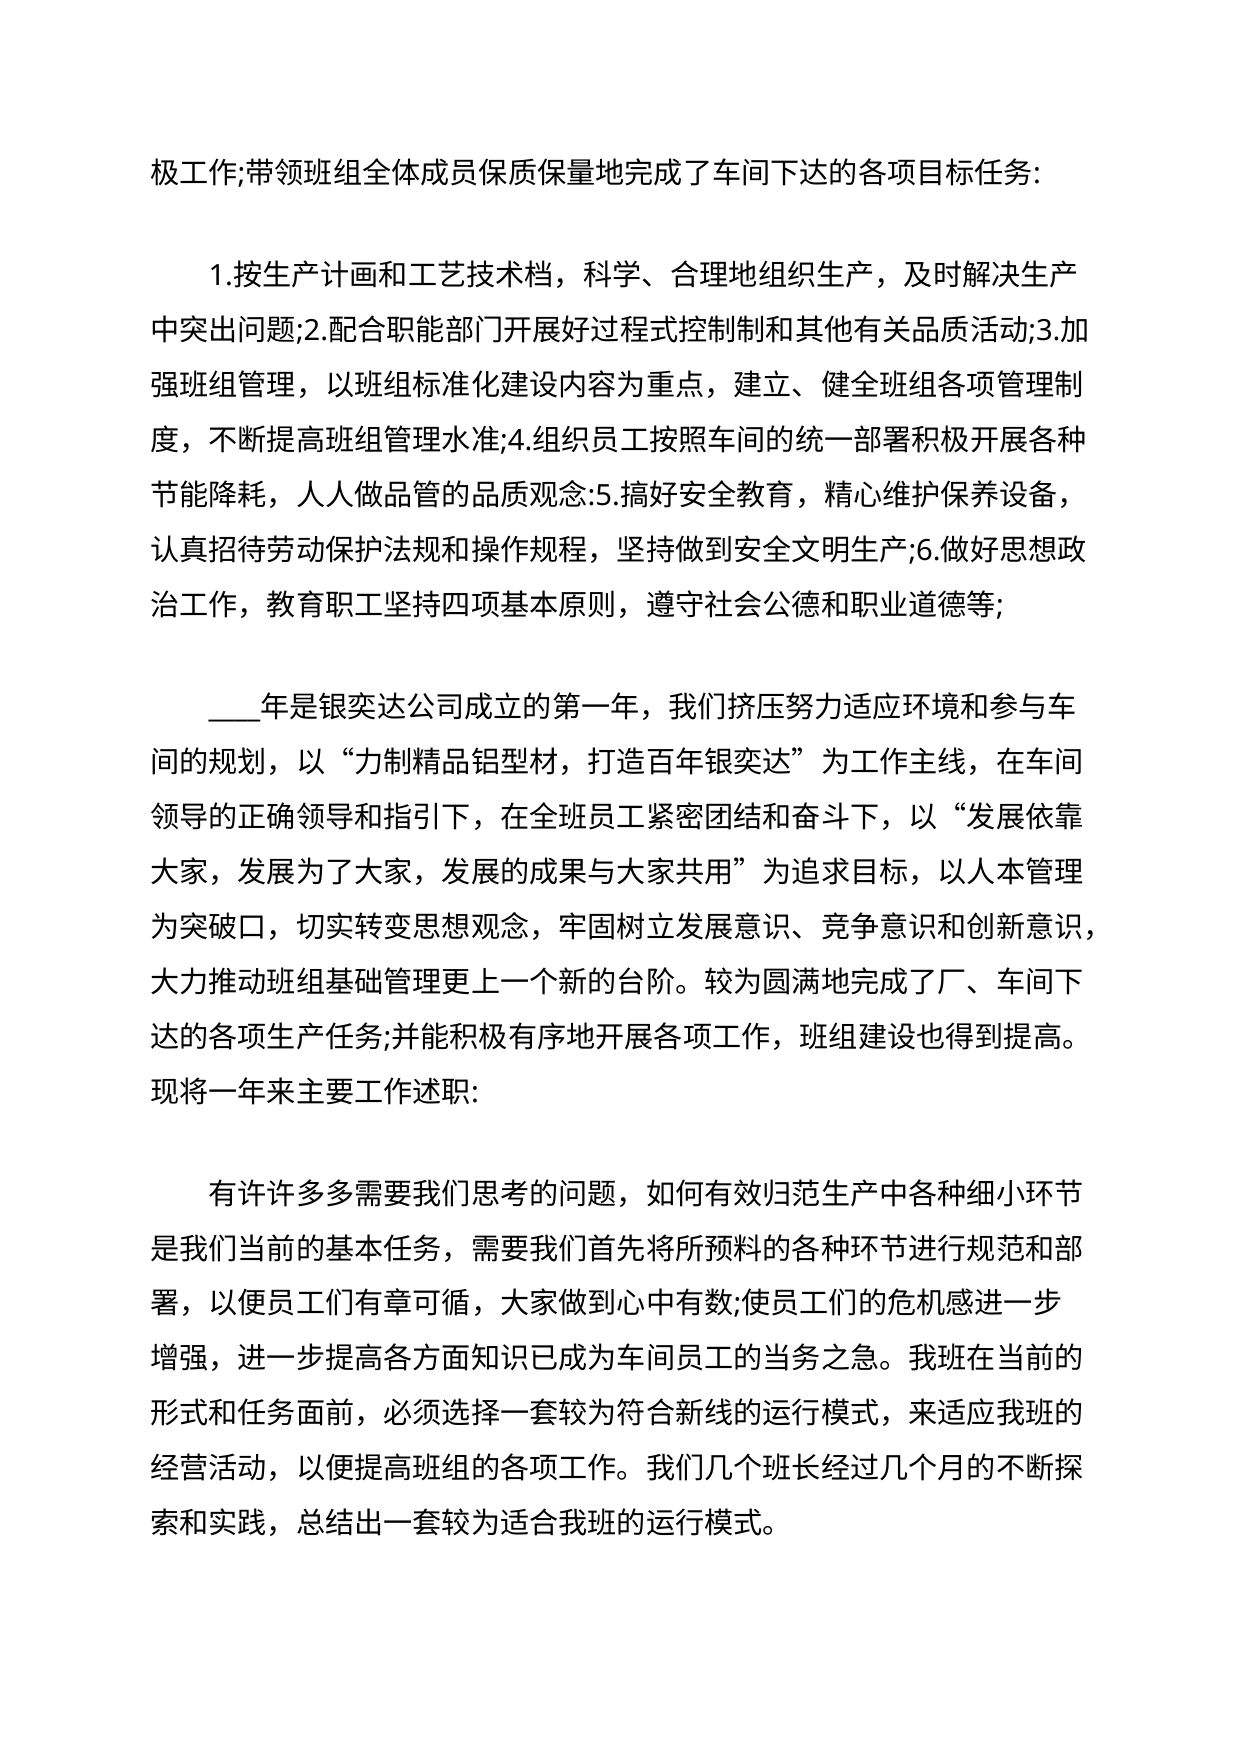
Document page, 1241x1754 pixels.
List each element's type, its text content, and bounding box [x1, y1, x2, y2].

text 1.按生产计画和工艺技术档，科学、合理地组织生产，及时解决生产中突出问题;2.配合职能部门开展好过程式控制制和其他有关品质活动;3.加强班组管理，以班组标准化建设内容为重点，建立、健全班组各项管理制度，不断提高班组管理水准;4.组织员工按照车间的统一部署积极开展各种节能降耗，人人做品管的品质观念:5.搞好安全教育，精心维护保养设备，认真招待劳动保护法规和操作规程，坚持做到安全文明生产;6.做好思想政治工作，教育职工坚持四项基本原则，遵守社会公德和职业道德等; [150, 252, 1090, 624]
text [150, 150, 1090, 192]
text ____年是银奕达公司成立的第一年，我们挤压努力适应环境和参与车间的规划，以“力制精品铝型材，打造百年银奕达”为工作主线，在车间领导的正确领导和指引下，在全班员工紧密团结和奋斗下，以“发展依靠大家，发展为了大家，发展的成果与大家共用”为追求目标，以人本管理为突破口，切实转变思想观念，牢固树立发展意识、竞争意识和创新意识，大力推动班组基础管理更上一个新的台阶。较为圆满地完成了厂、车间下达的各项生产任务;并能积极有序地开展各项工作，班组建设也得到提高。现将一年来主要工作述职: [150, 684, 1090, 1111]
text 有许许多多需要我们思考的问题，如何有效归范生产中各种细小环节是我们当前的基本任务，需要我们首先将所预料的各种环节进行规范和部署，以便员工们有章可循，大家做到心中有数;使员工们的危机感进一步增强，进一步提高各方面知识已成为车间员工的当务之急。我班在当前的形式和任务面前，必须选择一套较为符合新线的运行模式，来适应我班的经营活动，以便提高班组的各项工作。我们几个班长经过几个月的不断探索和实践，总结出一套较为适合我班的运行模式。 [150, 1170, 1090, 1542]
